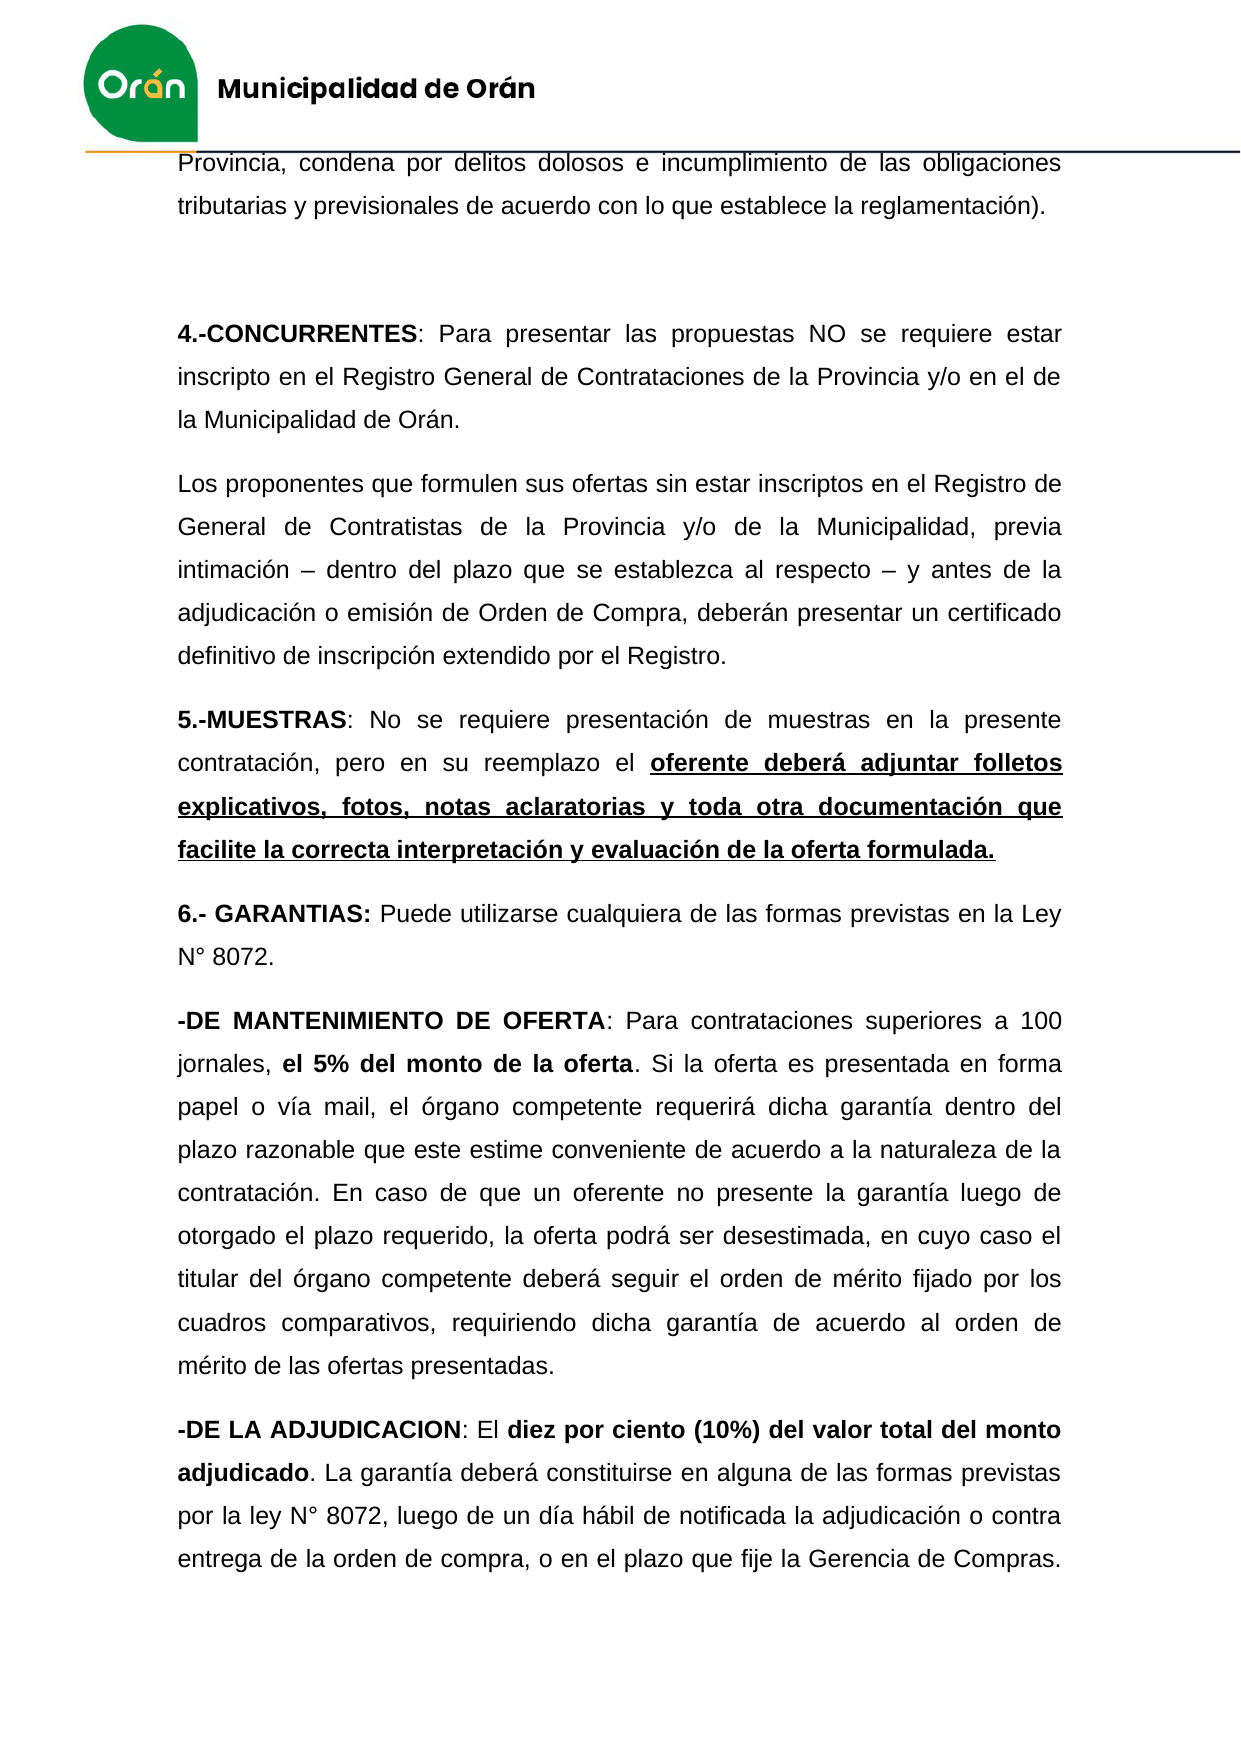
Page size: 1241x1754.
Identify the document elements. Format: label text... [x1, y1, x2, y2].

text 6.- GARANTIAS: Puede utilizarse cualquiera de las formas previstas en la Ley N° 8072. [177, 899, 1063, 971]
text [177, 1415, 1063, 1573]
text Los proponentes que formulen sus ofertas sin estar inscriptos en el Registro de General de Contratistas de la Provincia y/o de la Municipalidad, previa intimación – dentro del plazo que se establezca al respecto – y antes de la adjudicación o emisión de Orden de Compra, deberán presentar un certificado definitivo de inscripción extendido por el Registro. [177, 469, 1063, 670]
text 4.-CONCURRENTES: Para presentar las propuestas NO se requiere estar inscripto en el Registro General de Contrataciones de la Provincia y/o en el de la Municipalidad de Orán. [177, 319, 1063, 434]
text 5.-MUESTRAS: No se requiere presentación de muestras en la presente contratación, pero en su reemplazo el oferente deberá adjuntar folletos explicativos, fotos, notas aclaratorias y toda otra documentación que facilite la correcta interpretación y evaluación de la oferta formulada. [177, 817, 1063, 863]
text -DE MANTENIMIENTO DE OFERTA: Para contrataciones superiores a 100 jornales, el 5% del monto de la oferta. Si la oferta es presentada en forma papel o vía mail, el órgano competente requerirá dicha garantía dentro del plazo razonable que este estime conveniente de acuerdo a la naturaleza de la contratación. En caso de que un oferente no presente la garantía luego de otorgado el plazo requerido, la oferta podrá ser desestimada, en cuyo caso el titular del órgano competente deberá seguir el orden de mérito fijado por los cuadros comparativos, requiriendo dicha garantía de acuerdo al orden de mérito de las ofertas presentadas. [177, 1006, 1063, 1379]
text 5.-MUESTRAS: No se requiere presentación de muestras en la presente contratación, pero en su reemplazo el oferente deberá adjuntar folletos explicativos, fotos, notas aclaratorias y toda otra documentación que facilite la correcta interpretación y evaluación de la oferta formulada. [177, 705, 1063, 816]
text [177, 148, 1063, 219]
picture [31, 2, 1241, 1237]
